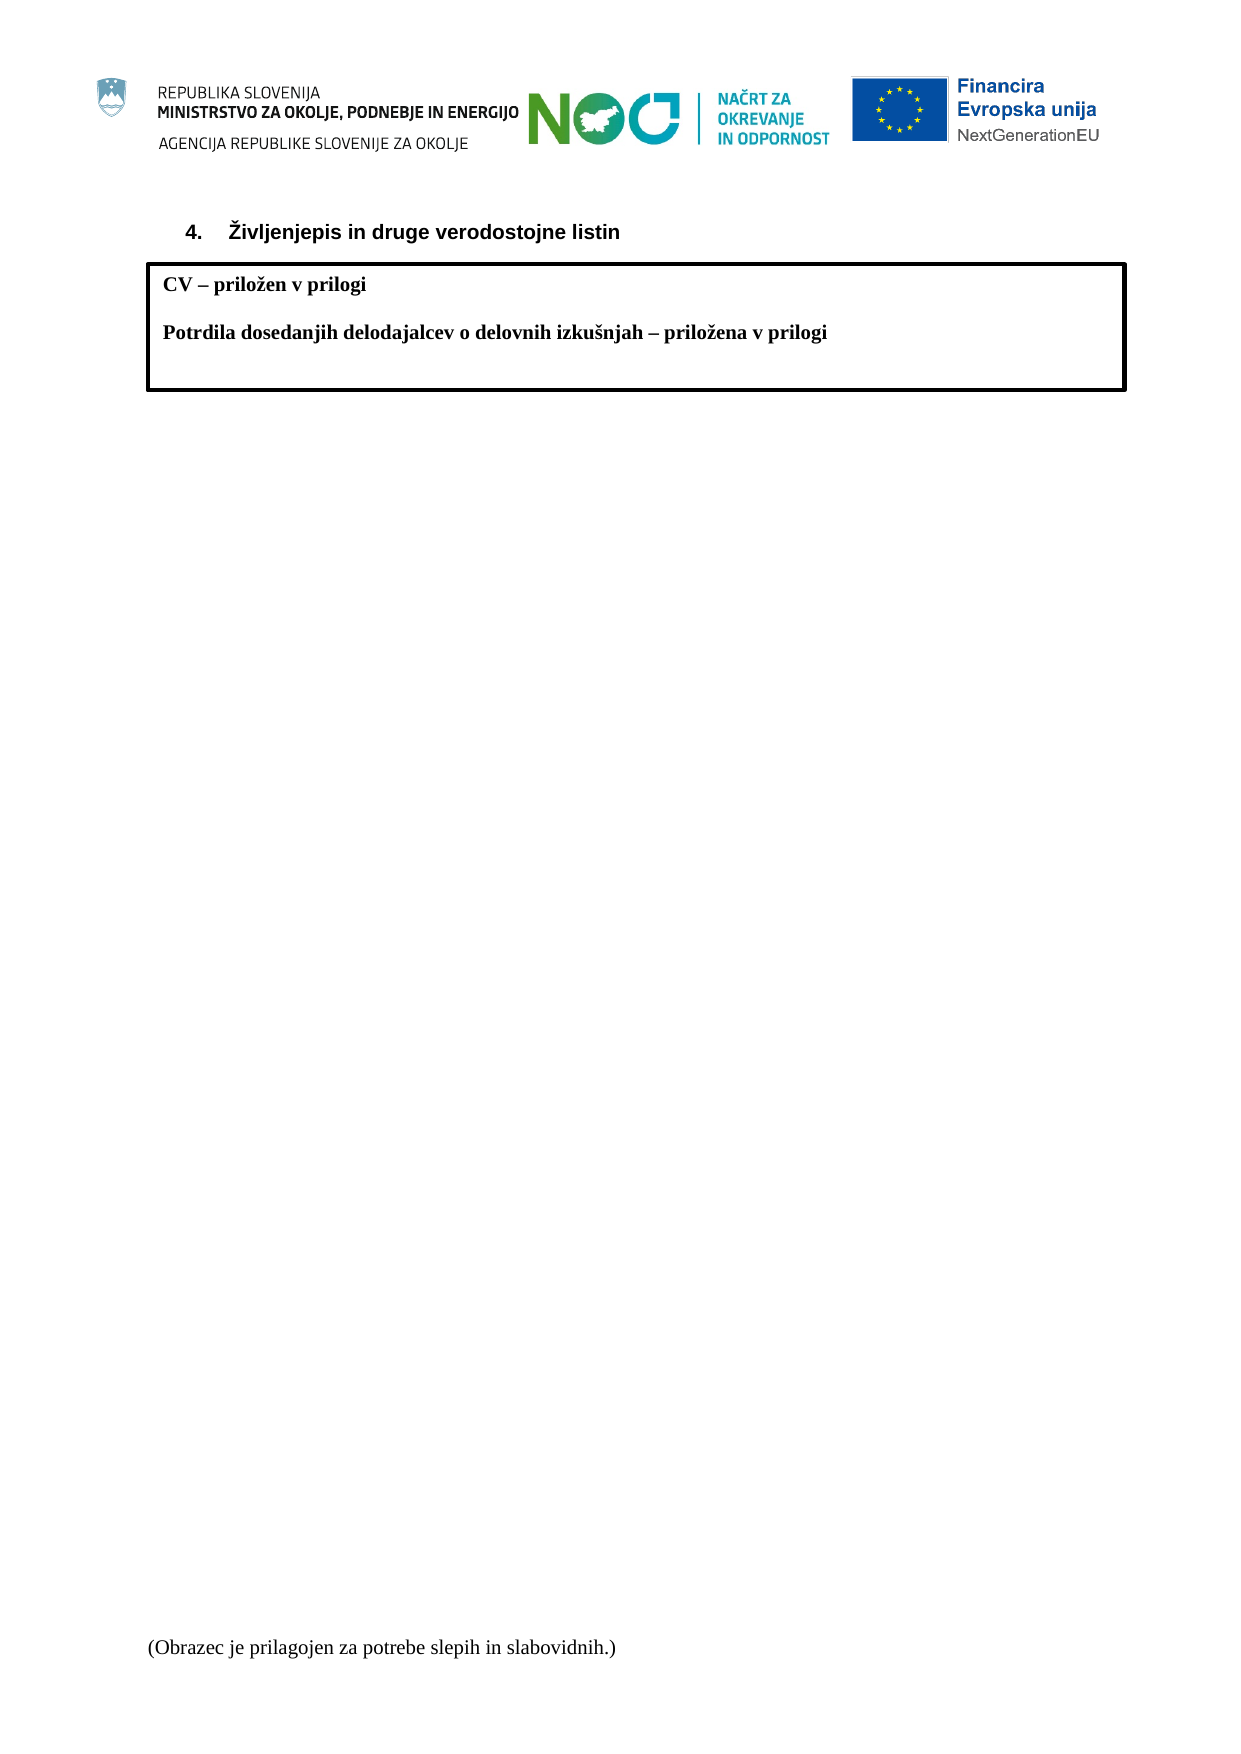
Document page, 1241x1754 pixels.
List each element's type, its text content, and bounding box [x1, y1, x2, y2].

picture [528, 88, 830, 146]
list Življenjepis in druge verodostojne listin [185, 220, 1093, 244]
picture [845, 68, 1117, 149]
